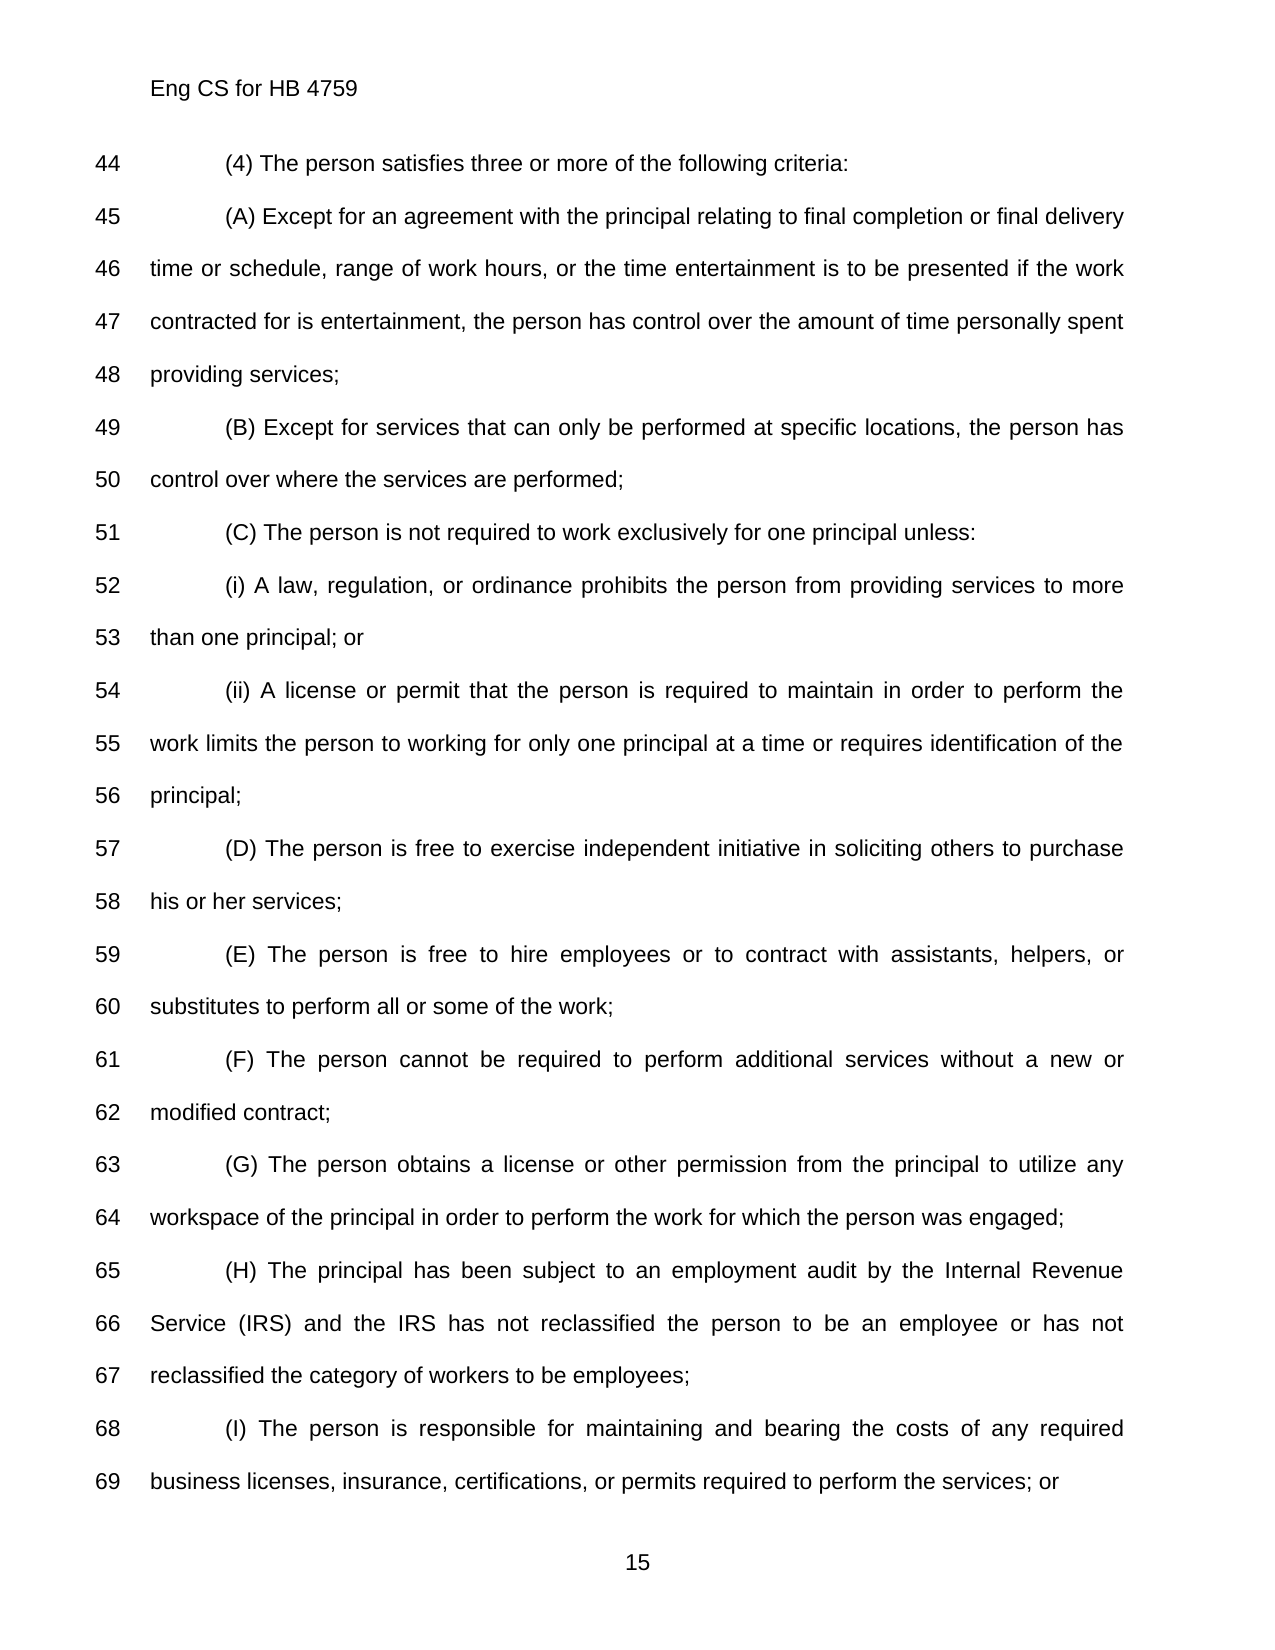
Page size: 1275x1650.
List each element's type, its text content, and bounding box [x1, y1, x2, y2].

text (4) The person satisfies three or more of the following criteria: [150, 150, 1125, 176]
text (D) The person is free to exercise independent initiative in soliciting others to purchase his or her services; [150, 835, 1125, 914]
text (F) The person cannot be required to perform additional services without a new or modified contract; [150, 1046, 1125, 1125]
text (B) Except for services that can only be performed at specific locations, the person has control over where the services are performed; [150, 413, 1125, 493]
text (i) A law, regulation, or ordinance prohibits the person from providing services to more than one principal; or [150, 572, 1125, 651]
text (I) The person is responsible for maintaining and bearing the costs of any required business licenses, insurance, certifications, or permits required to perform the services; or [150, 1415, 1125, 1494]
text (A) Except for an agreement with the principal relating to final completion or final delivery time or schedule, range of work hours, or the time entertainment is to be presented if the work contracted for is entertainment, the person has control over the amount of time personally spent providing services; [150, 203, 1125, 387]
text (G) The person obtains a license or other permission from the principal to utilize any workspace of the principal in order to perform the work for which the person was engaged; [150, 1151, 1125, 1231]
text (ii) A license or permit that the person is required to maintain in order to perform the work limits the person to working for only one principal at a time or requires identification of the principal; [150, 677, 1125, 809]
text (C) The person is not required to work exclusively for one principal unless: [150, 519, 1125, 545]
text (H) The principal has been subject to an employment audit by the Internal Revenue Service (IRS) and the IRS has not reclassified the person to be an employee or has not reclassified the category of workers to be employees; [150, 1257, 1125, 1389]
text (E) The person is free to hire employees or to contract with assistants, helpers, or substitutes to perform all or some of the work; [150, 941, 1125, 1020]
